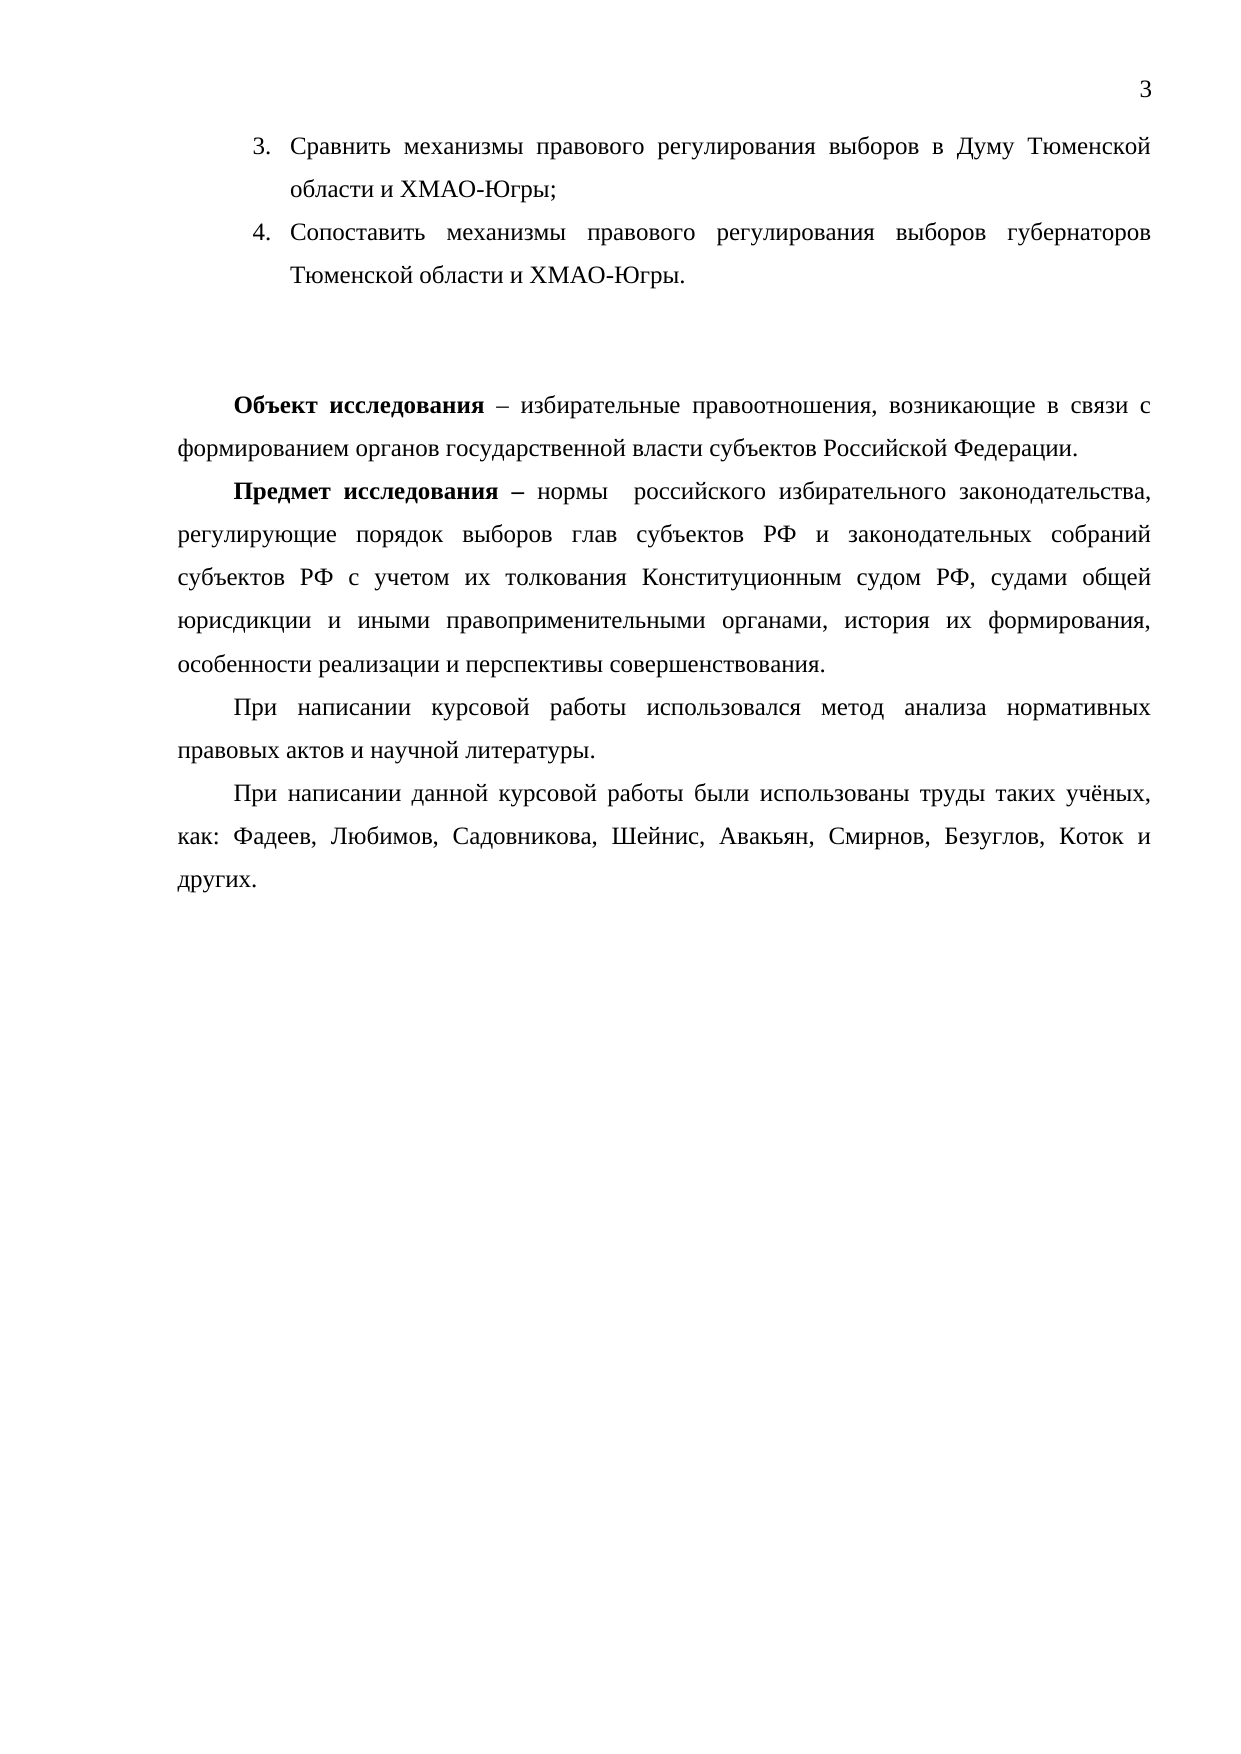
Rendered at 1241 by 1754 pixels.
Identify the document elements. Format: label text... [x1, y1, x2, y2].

text Объект исследования – избирательные правоотношения, возникающие в связи с формированием органов государственной власти субъектов Российской Федерации. [177, 390, 1152, 462]
list Сравнить механизмы правового регулирования выборов в Думу Тюменской области и ХМАО-Югры; [252, 131, 1152, 203]
text При написании данной курсовой работы были использованы труды таких учёных, как: Фадеев, Любимов, Садовникова, Шейнис, Авакьян, Смирнов, Безуглов, Коток и других. [177, 778, 1152, 893]
text При написании курсовой работы использовался метод анализа нормативных правовых актов и научной литературы. [177, 692, 1152, 764]
text Предмет исследования – нормы российского избирательного законодательства, регулирующие порядок выборов глав субъектов РФ и законодательных собраний субъектов РФ с учетом их толкования Конституционным судом РФ, судами общей юрисдикции и иными правоприменительными органами, история их формирования, особенности реализации и перспективы совершенствования. [177, 476, 1152, 677]
list Сопоставить механизмы правового регулирования выборов губернаторов Тюменской области и ХМАО-Югры. [252, 217, 1152, 289]
